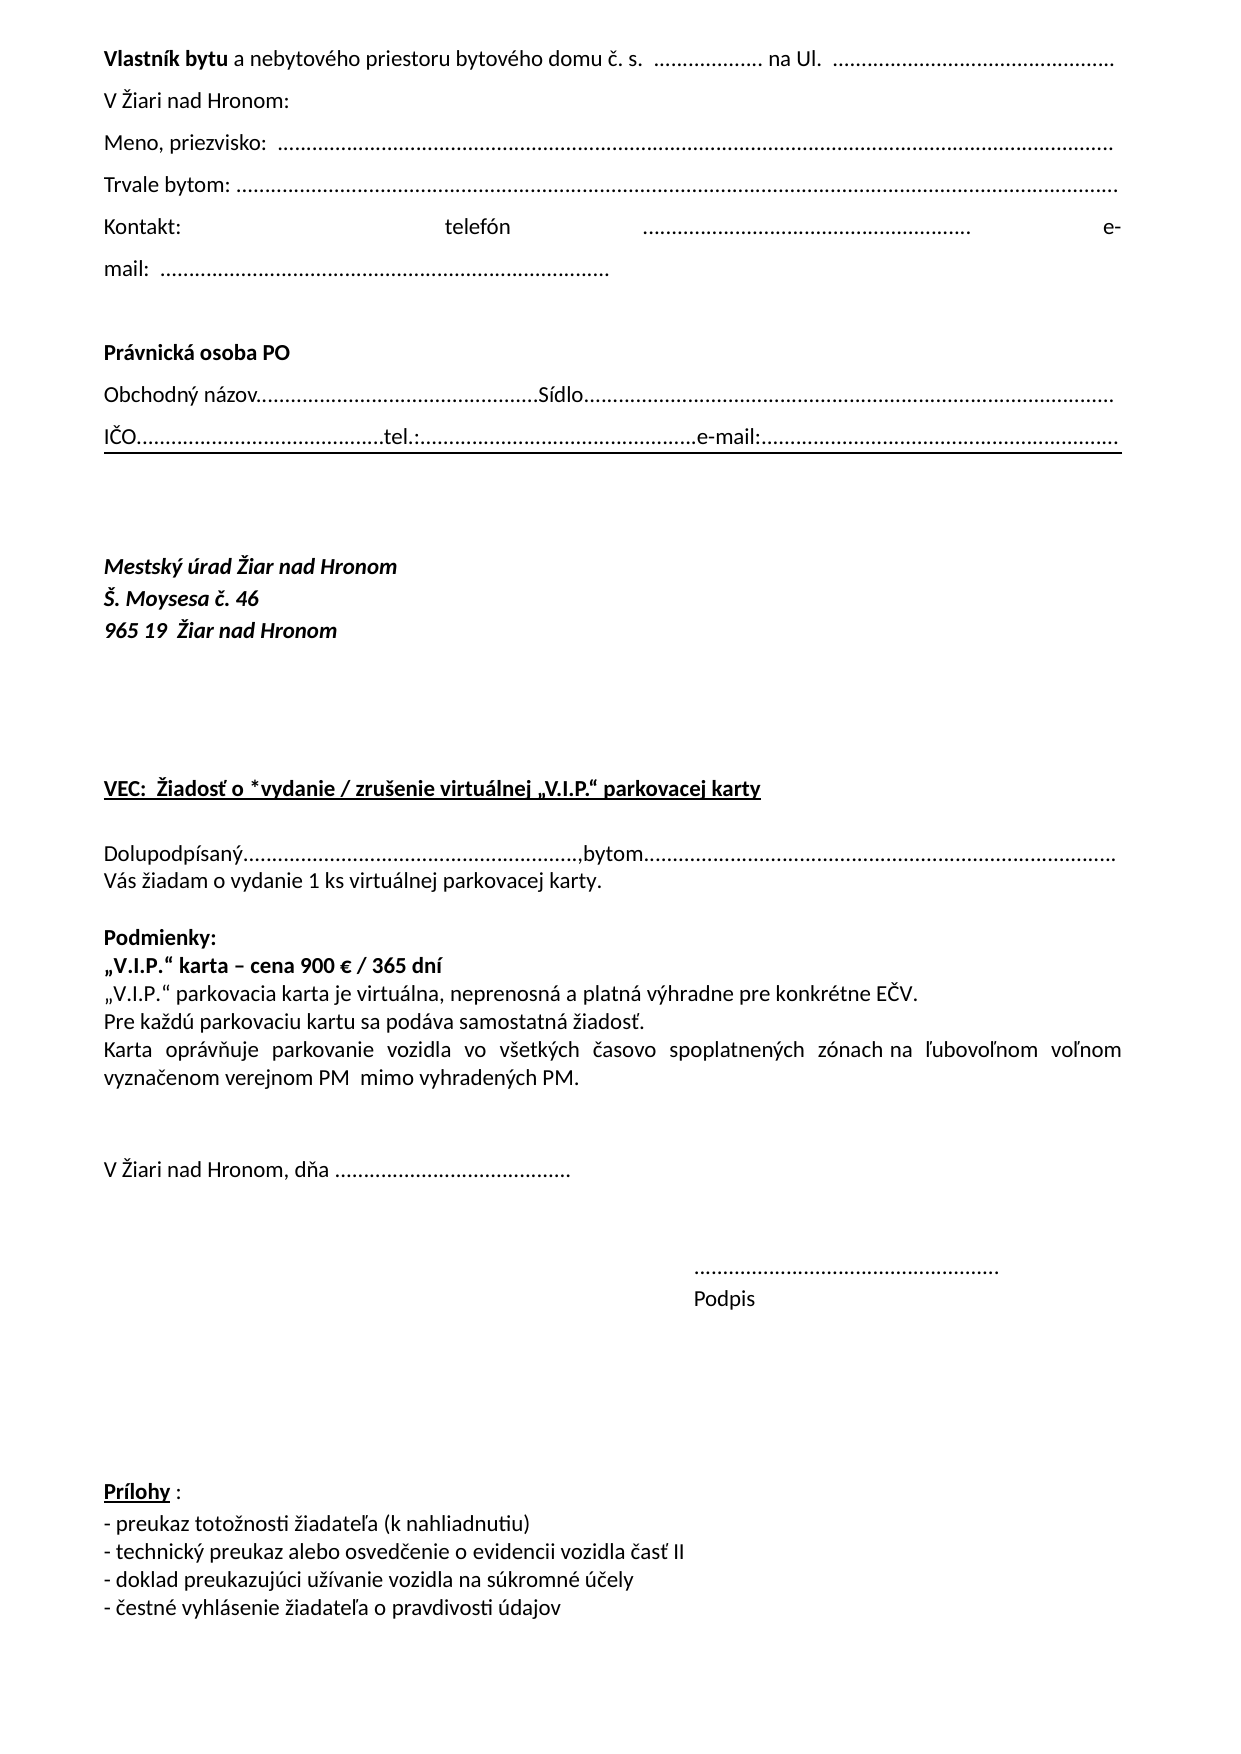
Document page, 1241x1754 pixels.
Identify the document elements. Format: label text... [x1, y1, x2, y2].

text Karta oprávňuje parkovanie vozidla vo všetkých časovo spoplatnených zónach na ľubovoľnom voľnom vyznačenom verejnom PM mimo vyhradených PM. [103, 1035, 1122, 1091]
text Podpis [103, 1284, 1122, 1312]
text V Žiari nad Hronom: [103, 86, 1122, 114]
text V Žiari nad Hronom, dňa ......................................... [103, 1155, 1122, 1183]
text - technický preukaz alebo osvedčenie o evidencii vozidla časť II [103, 1537, 1122, 1565]
text Mestský úrad Žiar nad Hronom [103, 552, 1122, 580]
text ..................................................... [103, 1252, 1122, 1280]
text Vlastník bytu a nebytového priestoru bytového domu č. s. ................... na Ul. ................................................. [103, 44, 1122, 72]
text - čestné vyhlásenie žiadateľa o pravdivosti údajov [103, 1593, 1122, 1621]
text „V.I.P.“ karta – cena 900 € / 365 dní [103, 951, 1122, 979]
text - preukaz totožnosti žiadateľa (k nahliadnutiu) [103, 1509, 1122, 1537]
text Pre každú parkovaciu kartu sa podáva samostatná žiadosť. [103, 1007, 1122, 1035]
text Trvale bytom: ......................................................................................................................................................... [103, 170, 1122, 198]
text Dolupodpísaný..........................................................,bytom.................................................................................. Vás žiadam o vydanie 1 ks virtuálnej parkovacej karty. [103, 839, 1122, 895]
text Obchodný názov.................................................Sídlo............................................................................................ [103, 380, 1122, 408]
text - doklad preukazujúci užívanie vozidla na súkromné účely [103, 1565, 1122, 1593]
text VEC: Žiadosť o *vydanie / zrušenie virtuálnej „V.I.P.“ parkovacej karty [103, 774, 1122, 802]
text Kontakt: telefón ......................................................... e-mail: .............................................................................. [103, 212, 1122, 282]
text 965 19 Žiar nad Hronom [103, 616, 1122, 644]
text „V.I.P.“ parkovacia karta je virtuálna, neprenosná a platná výhradne pre konkrétne EČV. [103, 979, 1122, 1007]
text Podmienky: [103, 923, 1122, 951]
text Meno, priezvisko: ................................................................................................................................................. [103, 128, 1122, 156]
text Prílohy : [103, 1477, 1122, 1505]
text Š. Moysesa č. 46 [103, 584, 1122, 612]
text Právnická osoba PO [103, 338, 1122, 366]
text IČO...........................................tel.:................................................e-mail:.............................................................. [103, 422, 1122, 454]
